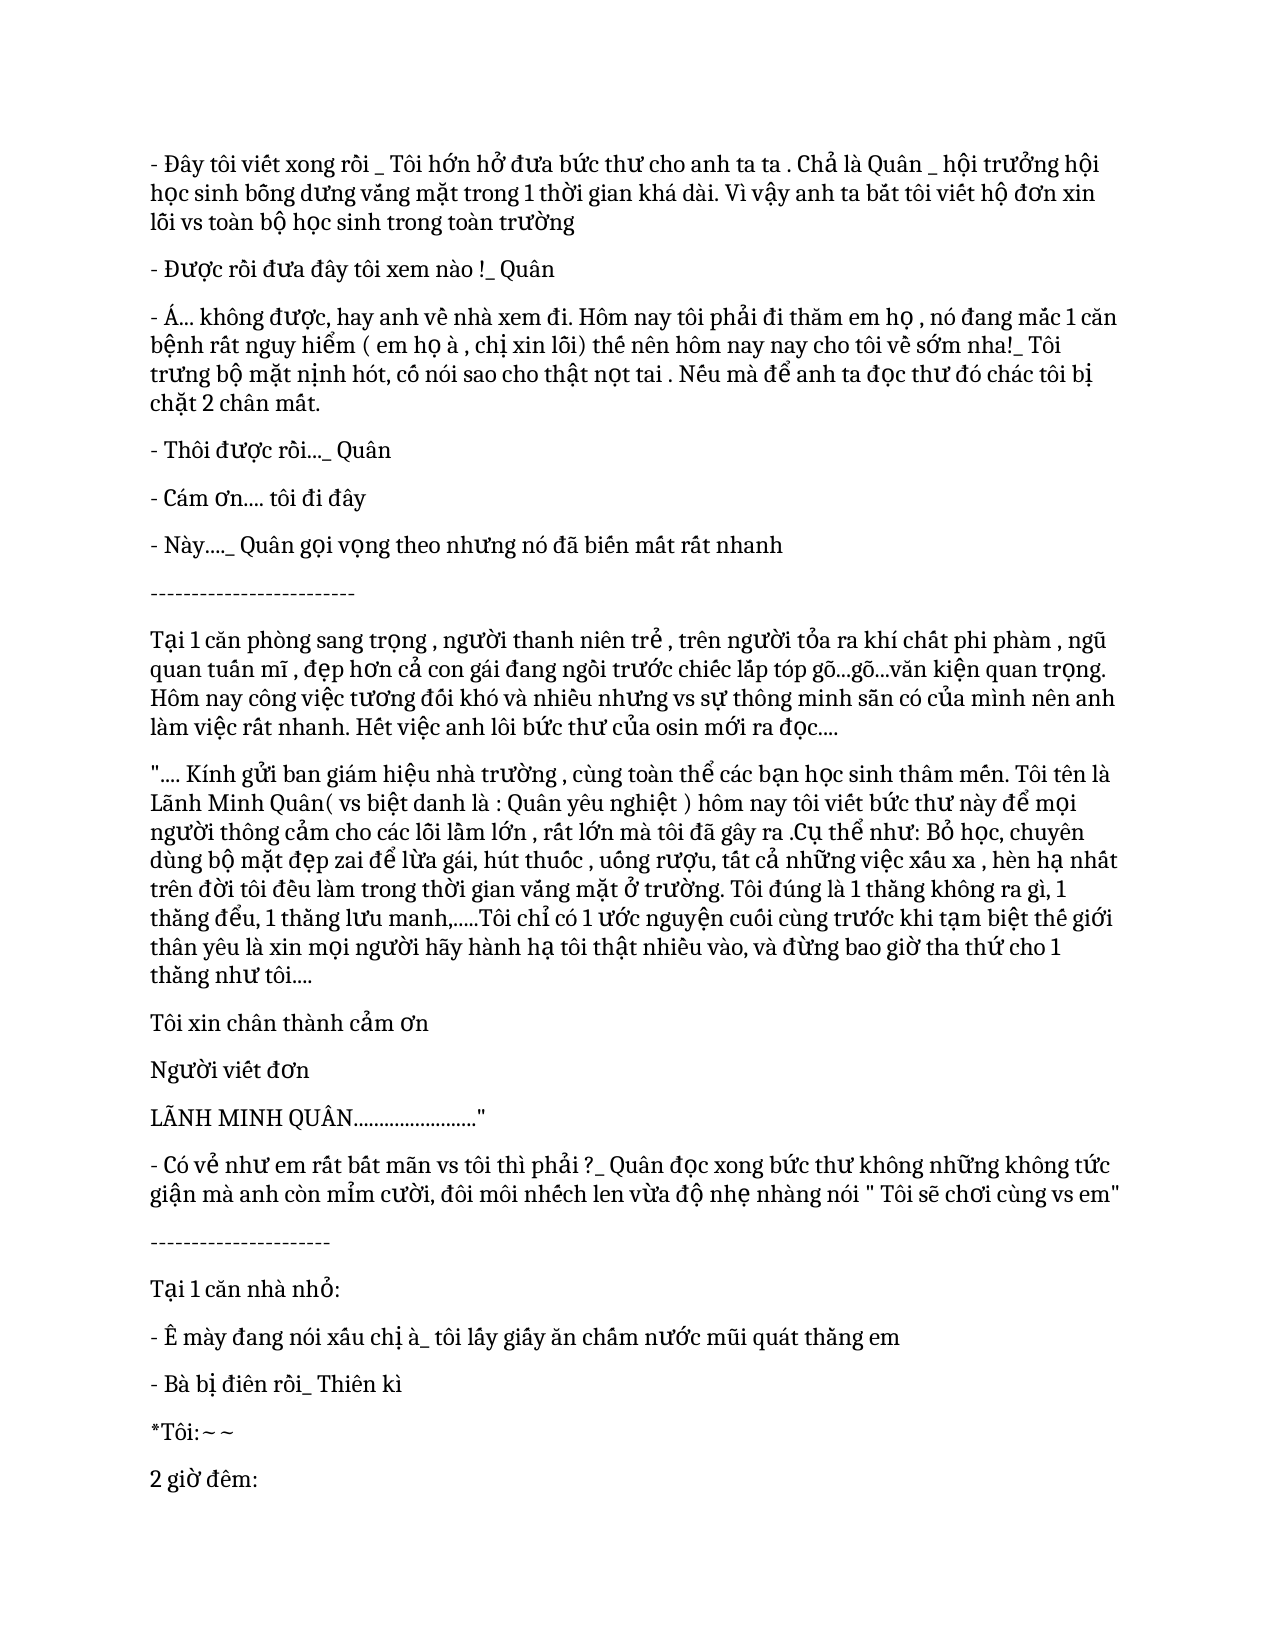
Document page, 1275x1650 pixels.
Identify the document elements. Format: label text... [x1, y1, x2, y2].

text Tôi xin chân thành cảm ơn [150, 1009, 1125, 1037]
text - Ê mày đang nói xấu chị à_ tôi lấy giấy ăn chấm nước mũi quát thằng em [150, 1322, 1125, 1351]
text LÃNH MINH QUÂN........................" [150, 1104, 1125, 1132]
text Tại 1 căn phòng sang trọng , người thanh niên trẻ , trên người tỏa ra khí chất phi phàm , ngũ quan tuấn mĩ , đẹp hơn cả con gái đang ngồi trước chiếc lắp tóp gõ...gõ...văn kiện quan trọng. Hôm nay công việc tương đối khó và nhiều nhưng vs sự thông minh sẵn có của mình nên anh làm việc rất nhanh. Hết việc anh lôi bức thư của osin mới ra đọc.... [150, 626, 1125, 741]
text Tại 1 căn nhà nhỏ: [150, 1275, 1125, 1304]
text - Á... không được, hay anh về nhà xem đi. Hôm nay tôi phải đi thăm em họ , nó đang mắc 1 căn bệnh rất nguy hiểm ( em họ à , chị xin lỗi) thế nên hôm nay nay cho tôi về sớm nha!_ Tôi trưng bộ mặt nịnh hót, cố nói sao cho thật nọt tai . Nếu mà để anh ta đọc thư đó chác tôi bị chặt 2 chân mất. [150, 302, 1125, 417]
text ---------------------- [150, 1227, 1125, 1256]
text - Đây tôi viết xong rồi _ Tôi hớn hở đưa bức thư cho anh ta ta . Chả là Quân _ hội trưởng hội học sinh bỗng dưng vắng mặt trong 1 thời gian khá dài. Vì vậy anh ta bắt tôi viết hộ đơn xin lỗi vs toàn bộ học sinh trong toàn trường [150, 150, 1125, 236]
text 2 giờ đêm: [150, 1465, 1125, 1494]
text - Được rồi đưa đây tôi xem nào !_ Quân [150, 255, 1125, 284]
text - Cám ơn.... tôi đi đây [150, 484, 1125, 512]
text ".... Kính gửi ban giám hiệu nhà trường , cùng toàn thể các bạn học sinh thâm mến. Tôi tên là Lãnh Minh Quân( vs biệt danh là : Quân yêu nghiệt ) hôm nay tôi viết bức thư này để mọi người thông cảm cho các lỗi lầm lớn , rất lớn mà tôi đã gây ra .Cụ thể như: Bỏ học, chuyên dùng bộ mặt đẹp zai để lừa gái, hút thuốc , uống rượu, tất cả những việc xấu xa , hèn hạ nhất trên đời tôi đều làm trong thời gian vắng mặt ở trường. Tôi đúng là 1 thằng không ra gì, 1 thằng đểu, 1 thằng lưu manh,.....Tôi chỉ có 1 ước nguyện cuối cùng trước khi tạm biệt thế giới thân yêu là xin mọi người hãy hành hạ tôi thật nhiều vào, và đừng bao giờ tha thứ cho 1 thằng như tôi.... [150, 760, 1125, 990]
text Người viết đơn [150, 1056, 1125, 1085]
text - Thôi được rồi..._ Quân [150, 436, 1125, 465]
text - Này...._ Quân gọi vọng theo nhưng nó đã biến mất rất nhanh [150, 531, 1125, 560]
text *Tôi:~~ [150, 1417, 1125, 1446]
text - Có vẻ như em rất bất mãn vs tôi thì phải ?_ Quân đọc xong bức thư không những không tức giận mà anh còn mỉm cười, đôi môi nhếch len vừa độ nhẹ nhàng nói " Tôi sẽ chơi cùng vs em" [150, 1151, 1125, 1209]
text ------------------------- [150, 579, 1125, 607]
text - Bà bị điên rồi_ Thiên kì [150, 1370, 1125, 1399]
